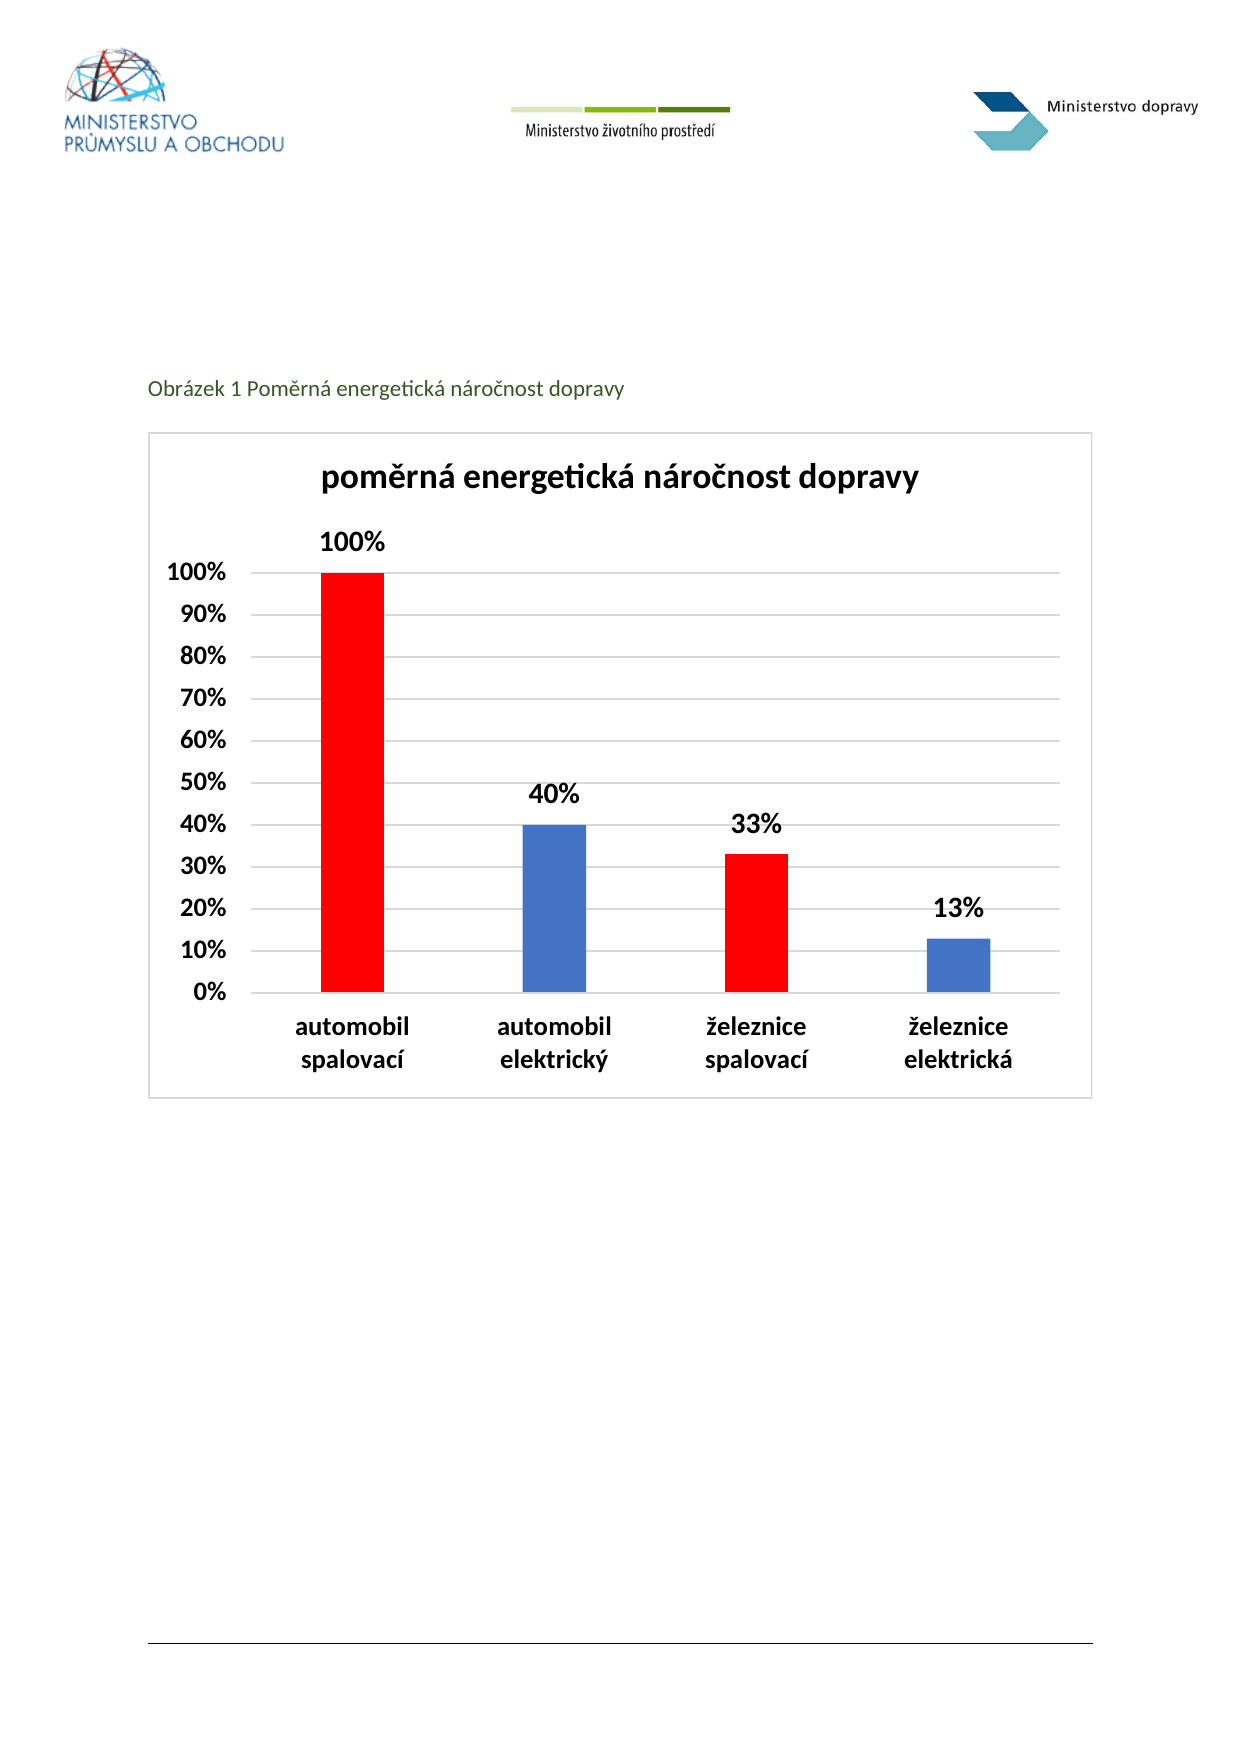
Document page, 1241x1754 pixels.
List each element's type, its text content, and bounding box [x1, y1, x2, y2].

text Obrázek 1 Poměrná energetická náročnost dopravy [148, 374, 1093, 402]
picture [64, 25, 301, 175]
picture [967, 46, 1204, 196]
picture [502, 78, 739, 162]
